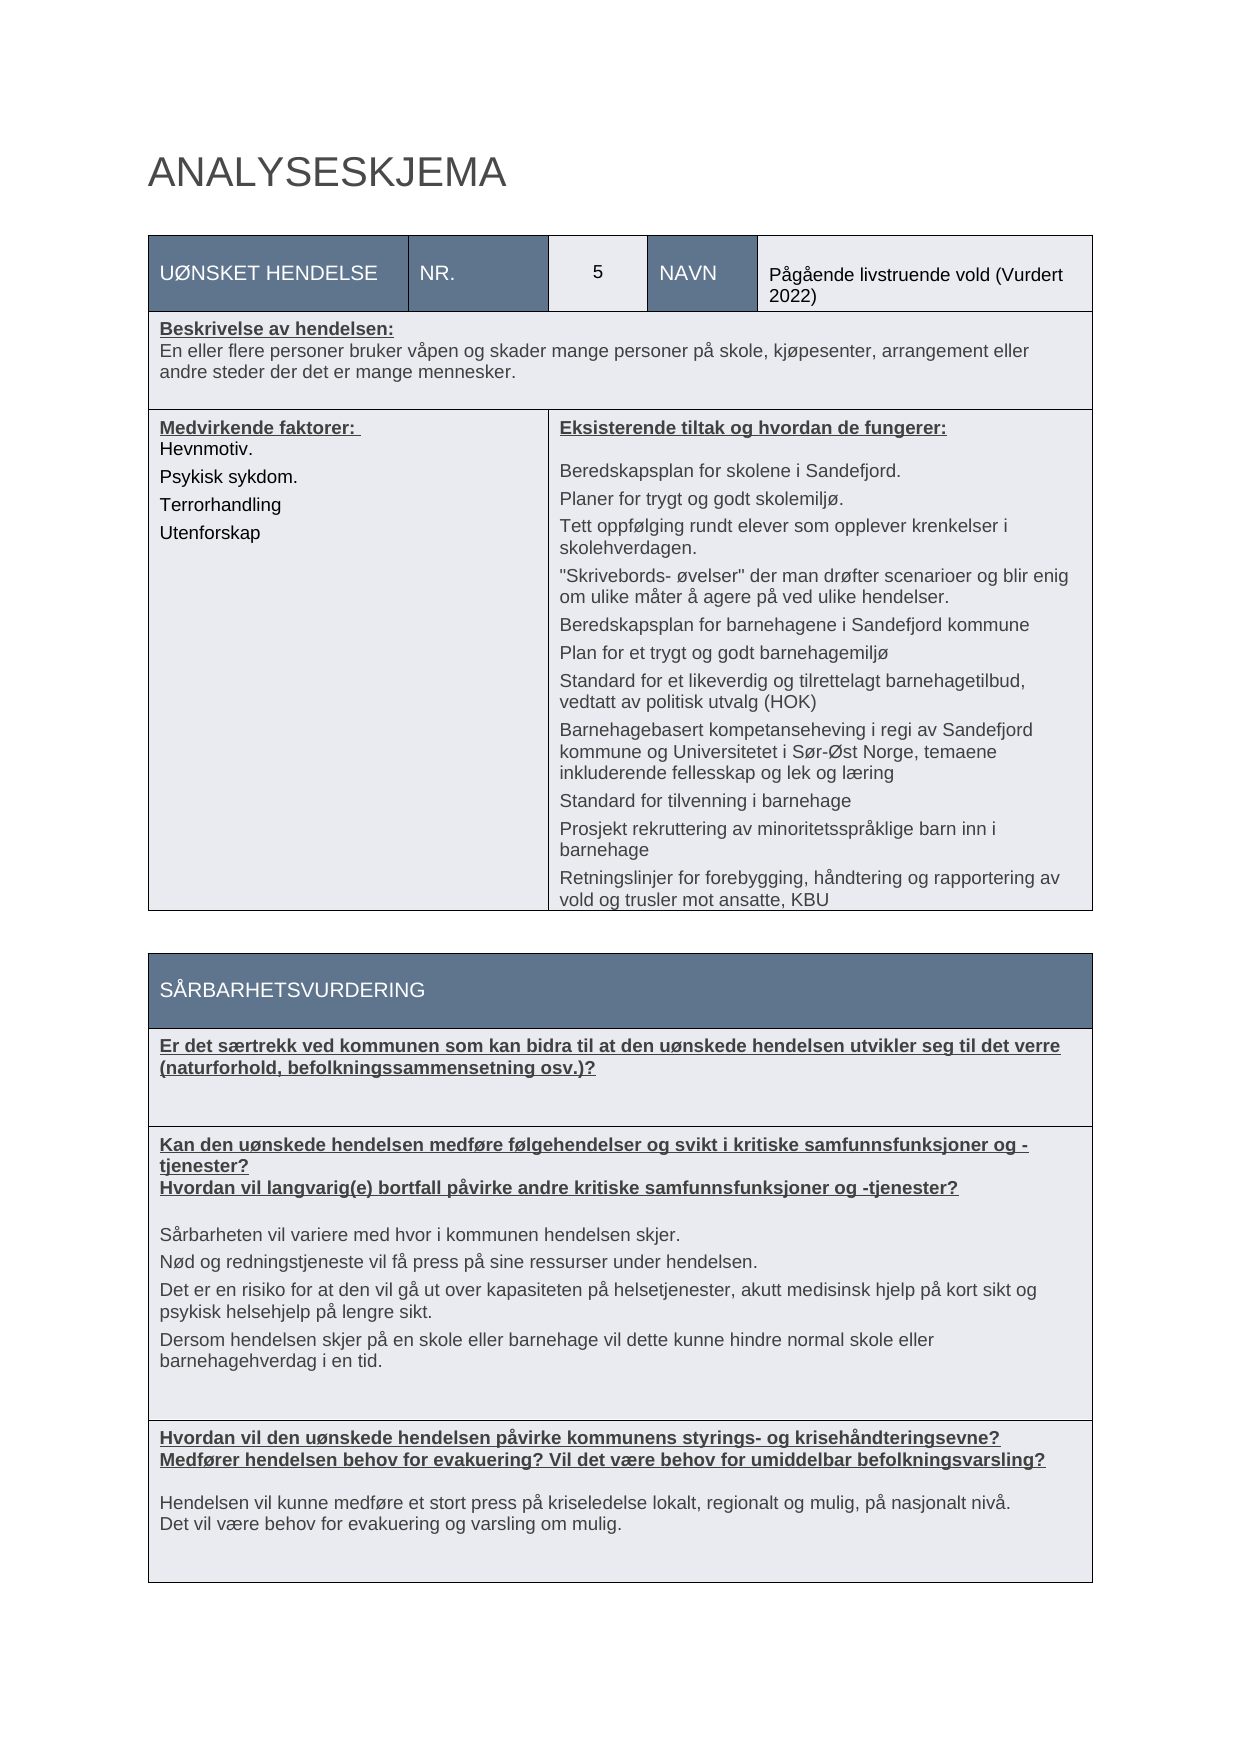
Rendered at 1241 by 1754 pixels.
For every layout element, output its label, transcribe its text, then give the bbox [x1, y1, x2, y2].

table_cell Eksisterende tiltak og hvordan de fungerer: Beredskapsplan for skolene i Sandefjord. Planer for trygt og godt skolemiljø. Tett oppfølging rundt elever som opplever krenkelser i skolehverdagen. "Skrivebords- øvelser" der man drøfter scenarioer og blir enig om ulike måter å agere på ved ulike hendelser. Beredskapsplan for barnehagene i Sandefjord kommune Plan for et trygt og godt barnehagemiljø Standard for et likeverdig og tilrettelagt barnehagetilbud, vedtatt av politisk utvalg (HOK) Barnehagebasert kompetanseheving i regi av Sandefjord kommune og Universitetet i Sør-Øst Norge, temaene inkluderende fellesskap og lek og læring Standard for tilvenning i barnehage Prosjekt rekruttering av minoritetsspråklige barn inn i barnehage Retningslinjer for forebygging, håndtering og rapportering av vold og trusler mot ansatte, KBU [549, 410, 1092, 910]
table_header Pågående livstruende vold (Vurdert 2022) [758, 236, 1092, 311]
table_cell Beskrivelse av hendelsen: En eller flere personer bruker våpen og skader mange personer på skole, kjøpesenter, arrangement eller andre steder der det er mange mennesker. [149, 312, 1092, 409]
text ANALYSESKJEMA [148, 148, 874, 225]
table_header NAVN [648, 236, 757, 311]
table_header SÅRBARHETSVURDERING [149, 954, 1092, 1028]
table_cell Kan den uønskede hendelsen medføre følgehendelser og svikt i kritiske samfunnsfunksjoner og -tjenester? Hvordan vil langvarig(e) bortfall påvirke andre kritiske samfunnsfunksjoner og -tjenester? Sårbarheten vil variere med hvor i kommunen hendelsen skjer. Nød og redningstjeneste vil få press på sine ressurser under hendelsen. Det er en risiko for at den vil gå ut over kapasiteten på helsetjenester, akutt medisinsk hjelp på kort sikt og psykisk helsehjelp på lengre sikt. Dersom hendelsen skjer på en skole eller barnehage vil dette kunne hindre normal skole eller barnehagehverdag i en tid. [149, 1127, 1092, 1419]
table_header UØNSKET HENDELSE [149, 236, 408, 311]
table_cell Hvordan vil den uønskede hendelsen påvirke kommunens styrings- og krisehåndteringsevne? Medfører hendelsen behov for evakuering? Vil det være behov for umiddelbar befolkningsvarsling? Hendelsen vil kunne medføre et stort press på kriseledelse lokalt, regionalt og mulig, på nasjonalt nivå. Det vil være behov for evakuering og varsling om mulig. [149, 1421, 1092, 1582]
table_cell Medvirkende faktorer: Hevnmotiv. Psykisk sykdom. Terrorhandling Utenforskap [149, 410, 548, 910]
table_cell Er det særtrekk ved kommunen som kan bidra til at den uønskede hendelsen utvikler seg til det verre (naturforhold, befolkningssammensetning osv.)? [149, 1029, 1092, 1126]
table_header NR. [409, 236, 548, 311]
table_header 5 [549, 236, 647, 311]
